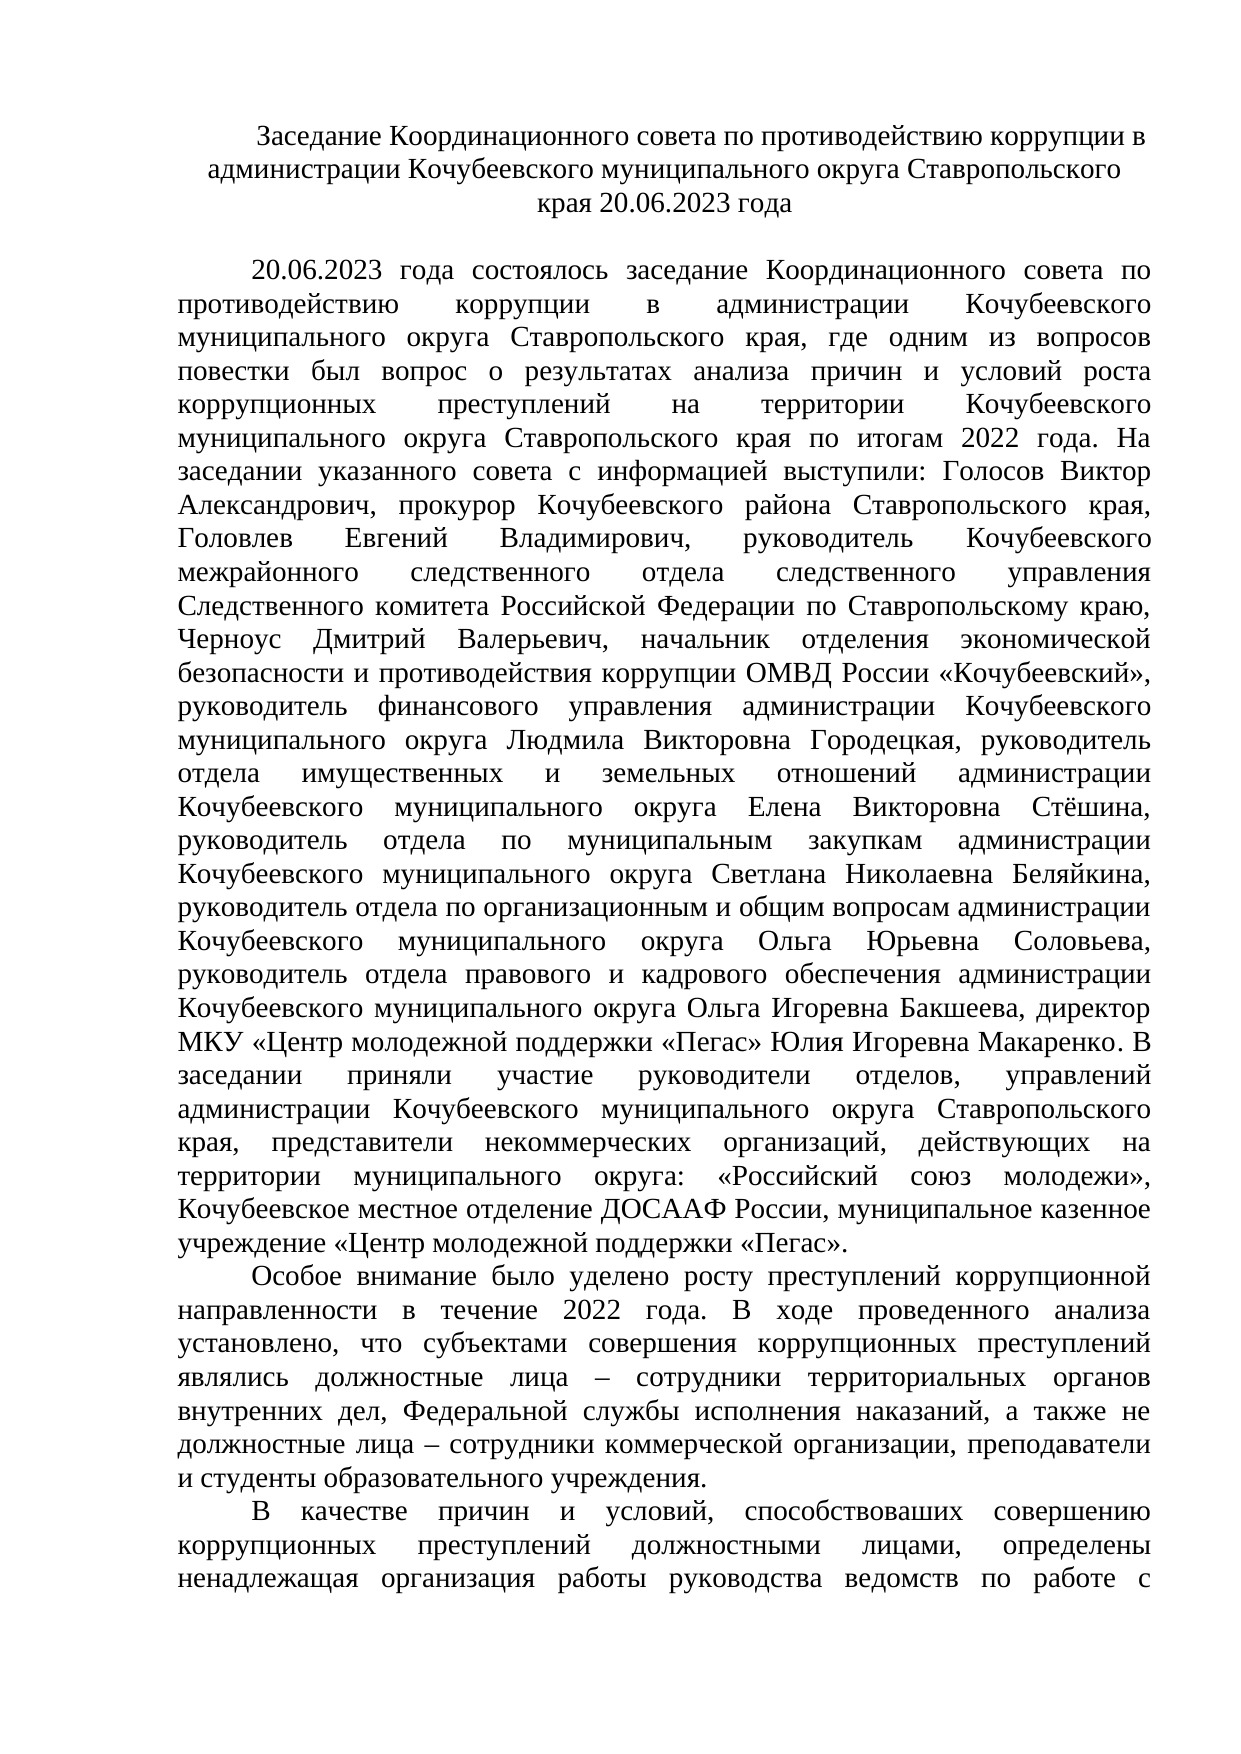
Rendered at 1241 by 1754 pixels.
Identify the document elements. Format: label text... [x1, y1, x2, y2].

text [177, 1493, 1152, 1594]
text 20.06.2023 года состоялось заседание Координационного совета по противодействию коррупции в администрации Кочубеевского муниципального округа Ставропольского края, где одним из вопросов повестки был вопрос о результатах анализа причин и условий роста коррупционных преступлений на территории Кочубеевского муниципального округа Ставропольского края по итогам 2022 года. На заседании указанного совета с информацией выступили: Голосов Виктор Александрович, прокурор Кочубеевского района Ставропольского края, Головлев Евгений Владимирович, руководитель Кочубеевского межрайонного следственного отдела следственного управления Следственного комитета Российской Федерации по Ставропольскому краю, Черноус Дмитрий Валерьевич, начальник отделения экономической безопасности и противодействия коррупции ОМВД России «Кочубеевский», руководитель финансового управления администрации Кочубеевского муниципального округа Людмила Викторовна Городецкая, руководитель отдела имущественных и земельных отношений администрации Кочубеевского муниципального округа Елена Викторовна Стёшина, руководитель отдела по муниципальным закупкам администрации Кочубеевского муниципального округа Светлана Николаевна Беляйкина, руководитель отдела по организационным и общим вопросам администрации Кочубеевского муниципального округа Ольга Юрьевна Соловьева, руководитель отдела правового и кадрового обеспечения администрации Кочубеевского муниципального округа Ольга Игоревна Бакшеева, директор МКУ «Центр молодежной поддержки «Пегас» Юлия Игоревна Макаренко. В заседании приняли участие руководители отделов, управлений администрации Кочубеевского муниципального округа Ставропольского края, представители некоммерческих организаций, действующих на территории муниципального округа: «Российский союз молодежи», Кочубеевское местное отделение ДОСААФ России, муниципальное казенное учреждение «Центр молодежной поддержки «Пегас». [177, 252, 1152, 1258]
text Особое внимание было уделено росту преступлений коррупционной направленности в течение 2022 года. В ходе проведенного анализа установлено, что субъектами совершения коррупционных преступлений являлись должностные лица – сотрудники территориальных органов внутренних дел, Федеральной службы исполнения наказаний, а также не должностные лица – сотрудники коммерческой организации, преподаватели и студенты образовательного учреждения. [177, 1258, 1152, 1493]
text Заседание Координационного совета по противодействию коррупции в администрации Кочубеевского муниципального округа Ставропольского края 20.06.2023 года [177, 118, 1152, 219]
